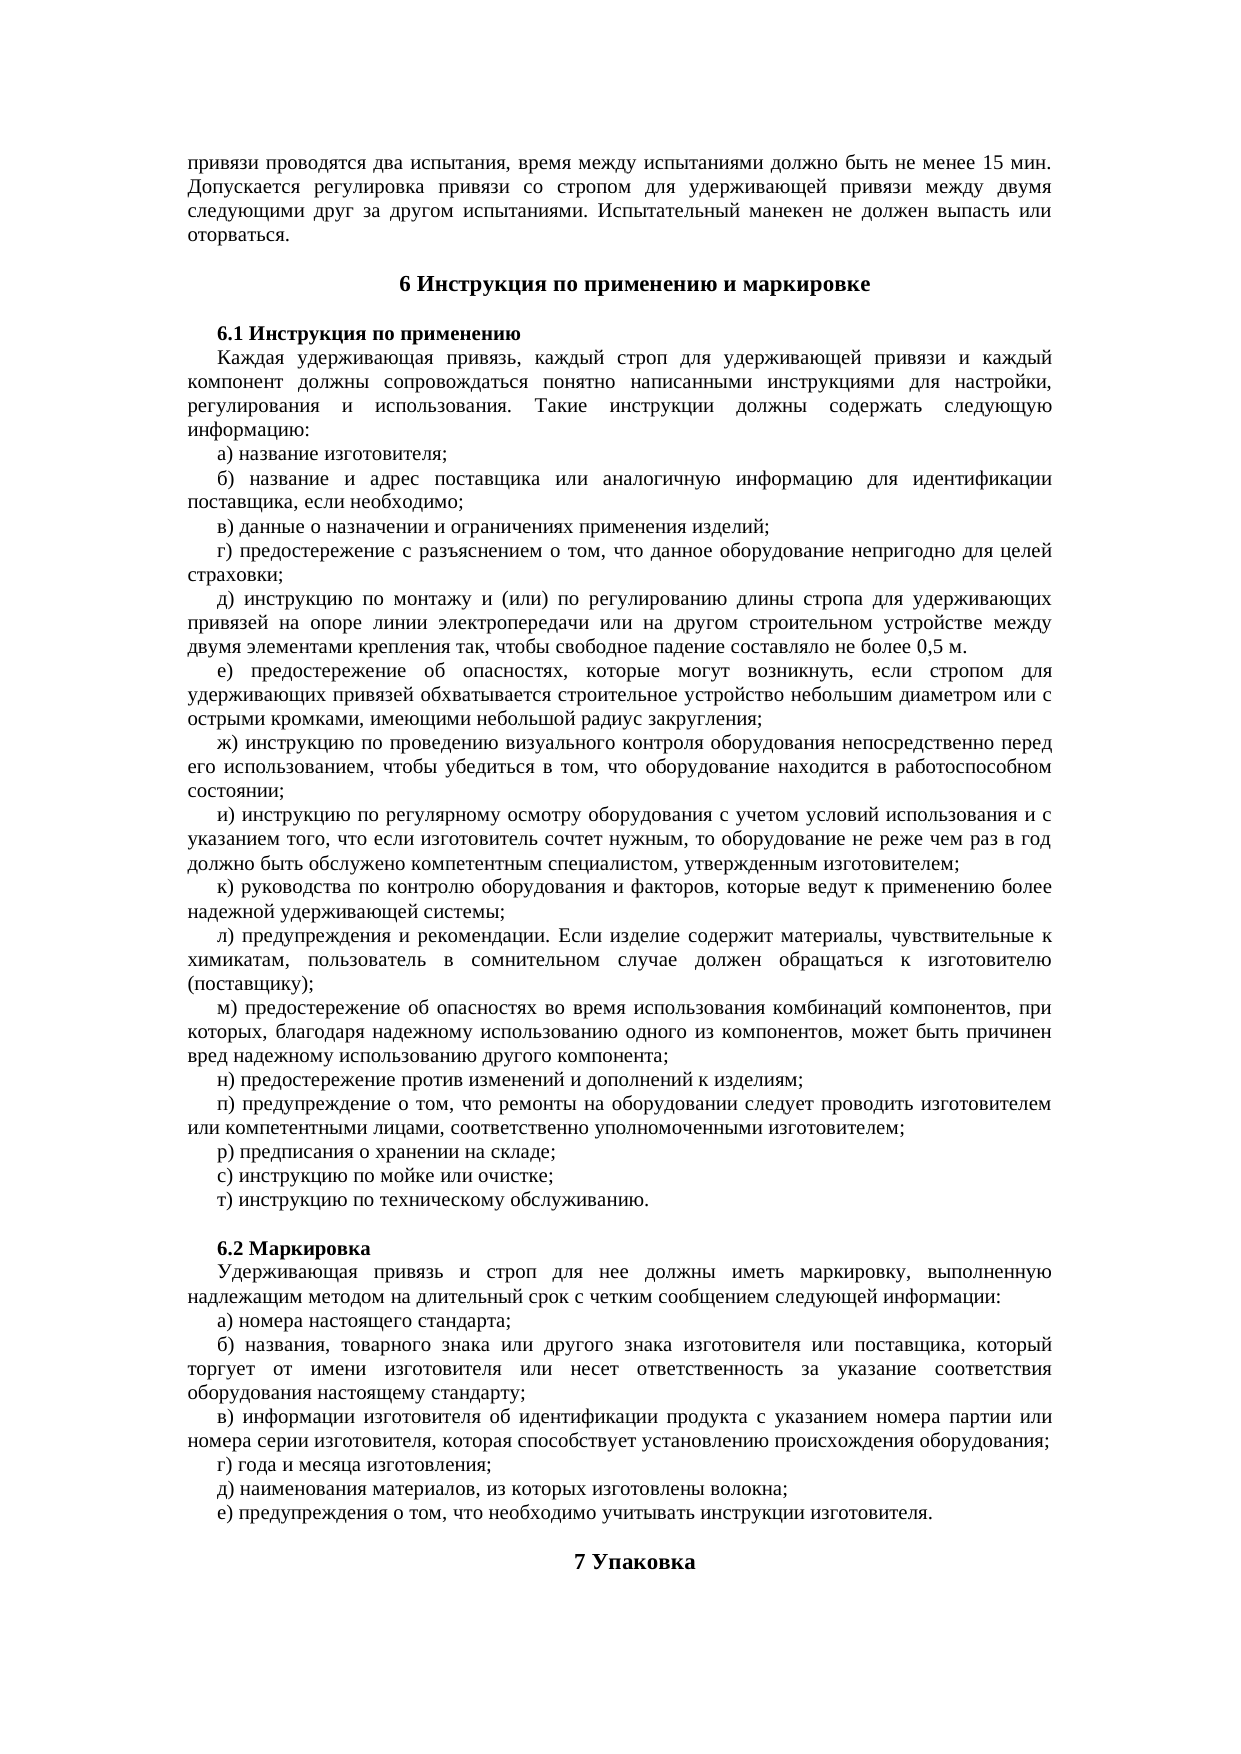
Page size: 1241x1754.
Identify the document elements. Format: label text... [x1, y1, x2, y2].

text и) инструкцию по регулярному осмотру оборудования с учетом условий использования и с указанием того, что если изготовитель сочтет нужным, то оборудование не реже чем раз в год должно быть обслужено компетентным специалистом, утвержденным изготовителем; [187, 802, 1053, 874]
text е) предостережение об опасностях, которые могут возникнуть, если стропом для удерживающих привязей обхватывается строительное устройство небольшим диаметром или с острыми кромками, имеющими небольшой радиус закругления; [187, 658, 1053, 730]
text д) инструкцию по монтажу и (или) по регулированию длины стропа для удерживающих привязей на опоре линии электропередачи или на другом строительном устройстве между двумя элементами крепления так, чтобы свободное падение составляло не более 0,5 м. [187, 586, 1053, 658]
text а) название изготовителя; [187, 441, 1053, 465]
text в) информации изготовителя об идентификации продукта с указанием номера партии или номера серии изготовителя, которая способствует установлению происхождения оборудования; [187, 1404, 1053, 1452]
text л) предупреждения и рекомендации. Если изделие содержит материалы, чувствительные к химикатам, пользователь в сомнительном случае должен обращаться к изготовителю (поставщику); [187, 922, 1053, 995]
text 6.1 Инструкция по применению [187, 321, 1053, 345]
text г) предостережение с разъяснением о том, что данное оборудование непригодно для целей страховки; [187, 537, 1053, 586]
text м) предостережение об опасностях во время использования комбинаций компонентов, при которых, благодаря надежному использованию одного из компонентов, может быть причинен вред надежному использованию другого компонента; [187, 995, 1053, 1067]
text 6 Инструкция по применению и маркировке [187, 270, 1053, 297]
text с) инструкцию по мойке или очистке; [187, 1163, 1053, 1187]
text н) предостережение против изменений и дополнений к изделиям; [187, 1067, 1053, 1091]
text Удерживающая привязь и строп для нее должны иметь маркировку, выполненную надлежащим методом на длительный срок с четким сообщением следующей информации: [187, 1259, 1053, 1307]
text ж) инструкцию по проведению визуального контроля оборудования непосредственно перед его использованием, чтобы убедиться в том, что оборудование находится в работоспособном состоянии; [187, 730, 1053, 802]
text б) название и адрес поставщика или аналогичную информацию для идентификации поставщика, если необходимо; [187, 465, 1053, 513]
text в) данные о назначении и ограничениях применения изделий; [187, 513, 1053, 537]
text п) предупреждение о том, что ремонты на оборудовании следует проводить изготовителем или компетентными лицами, соответственно уполномоченными изготовителем; [187, 1091, 1053, 1139]
text к) руководства по контролю оборудования и факторов, которые ведут к применению более надежной удерживающей системы; [187, 874, 1053, 922]
text д) наименования материалов, из которых изготовлены волокна; [187, 1476, 1053, 1500]
text Каждая удерживающая привязь, каждый строп для удерживающей привязи и каждый компонент должны сопровождаться понятно написанными инструкциями для настройки, регулирования и использования. Такие инструкции должны содержать следующую информацию: [187, 345, 1053, 441]
text е) предупреждения о том, что необходимо учитывать инструкции изготовителя. [187, 1500, 1053, 1524]
text а) номера настоящего стандарта; [187, 1307, 1053, 1332]
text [187, 150, 1053, 246]
text т) инструкцию по техническому обслуживанию. [187, 1187, 1053, 1211]
text 6.2 Маркировка [187, 1235, 1053, 1259]
text г) года и месяца изготовления; [187, 1452, 1053, 1476]
text 7 Упаковка [187, 1548, 1053, 1575]
text б) названия, товарного знака или другого знака изготовителя или поставщика, который торгует от имени изготовителя или несет ответственность за указание соответствия оборудования настоящему стандарту; [187, 1332, 1053, 1404]
text р) предписания о хранении на складе; [187, 1139, 1053, 1163]
